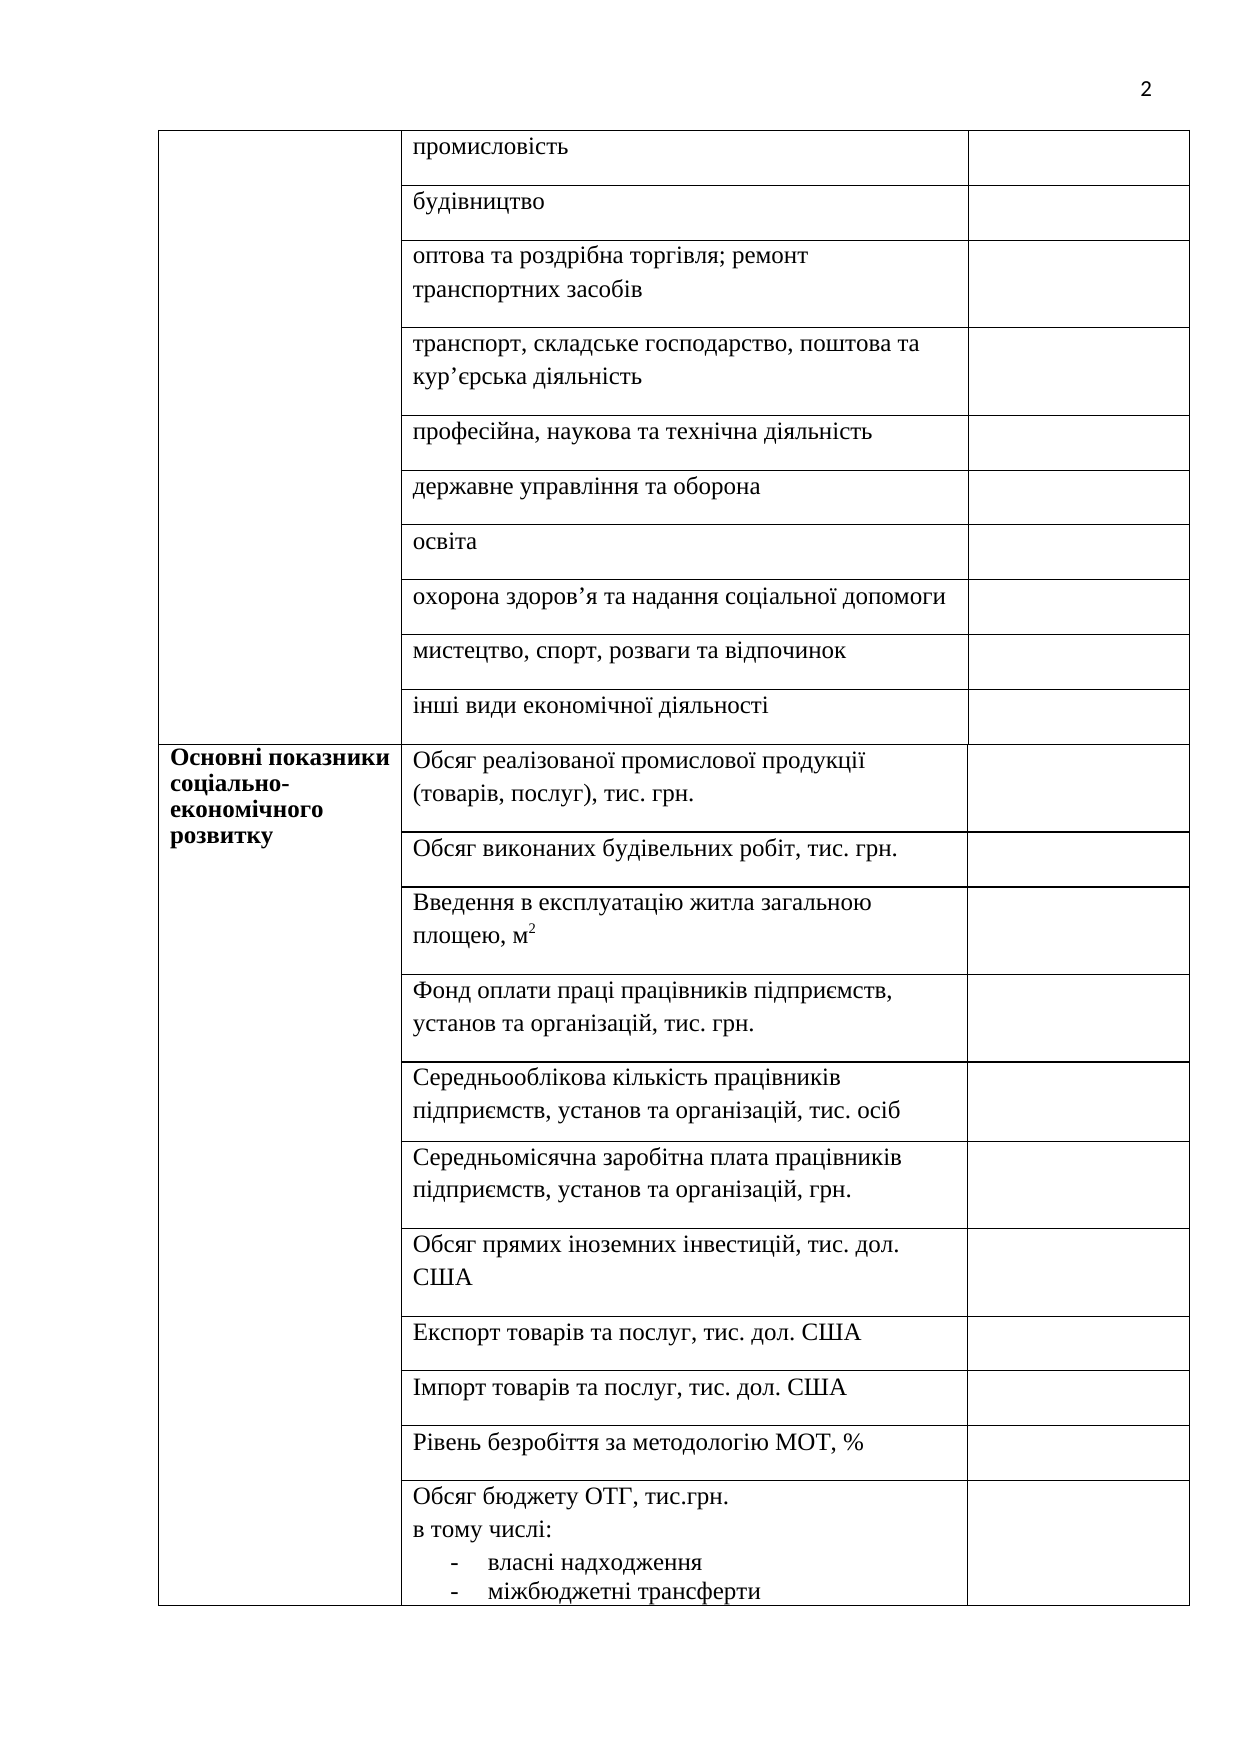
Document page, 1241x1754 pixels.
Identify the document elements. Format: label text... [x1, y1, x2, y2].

table_cell Фонд оплати праці працівників підприємств, установ та організацій, тис. грн. [402, 975, 967, 1061]
table_cell [969, 471, 1189, 524]
table_cell [969, 131, 1189, 185]
table_cell Експорт товарів та послуг, тис. дол. США [402, 1317, 967, 1370]
table_cell оптова та роздрібна торгівля; ремонт транспортних засобів [402, 241, 968, 327]
table_cell Основні показники соціально-економічного розвитку [159, 745, 401, 1605]
table_cell [969, 186, 1189, 239]
table_cell [968, 833, 1189, 886]
table_cell [968, 975, 1189, 1061]
table_cell [968, 888, 1189, 974]
table_cell Середньооблікова кількість працівників підприємств, установ та організацій, тис. осіб [402, 1063, 967, 1141]
table_cell [969, 690, 1189, 744]
table_cell Середньомісячна заробітна плата працівників підприємств, установ та організацій, грн. [402, 1142, 967, 1228]
table_cell Обсяг реалізованої промислової продукції (товарів, послуг), тис. грн. [402, 745, 967, 831]
table_cell [969, 525, 1189, 579]
table_cell [969, 635, 1189, 689]
table_cell [969, 328, 1189, 414]
table_cell [968, 1317, 1189, 1370]
table_cell Обсяг виконаних будівельних робіт, тис. грн. [402, 833, 967, 886]
table_cell будівництво [402, 186, 968, 239]
table_cell охорона здоров’я та надання соціальної допомоги [402, 580, 968, 634]
table_cell [968, 1481, 1189, 1605]
table_cell промисловість [402, 131, 968, 185]
table_cell Введення в експлуатацію житла загальною площею, м2 [402, 888, 967, 974]
table_cell [969, 580, 1189, 634]
table_cell державне управління та оборона [402, 471, 968, 524]
table_cell [969, 241, 1189, 327]
table_cell Обсяг бюджету ОТГ, тис.грн. в тому числі: власні надходження міжбюджетні трансферти [402, 1481, 967, 1605]
table_cell [968, 1142, 1189, 1228]
table_cell [969, 416, 1189, 469]
table_cell професійна, наукова та технічна діяльність [402, 416, 968, 469]
table_cell [968, 1426, 1189, 1480]
table_cell Обсяг прямих іноземних інвестицій, тис. дол. США [402, 1229, 967, 1316]
table_cell [968, 1229, 1189, 1316]
table_cell інші види економічної діяльності [402, 690, 968, 744]
table_cell мистецтво, спорт, розваги та відпочинок [402, 635, 968, 689]
table_cell [968, 1371, 1189, 1425]
table_cell Імпорт товарів та послуг, тис. дол. США [402, 1371, 967, 1425]
table_cell освіта [402, 525, 968, 579]
table_cell [968, 745, 1189, 831]
table_cell Рівень безробіття за методологію МОТ, % [402, 1426, 967, 1480]
table_cell транспорт, складське господарство, поштова та кур’єрська діяльність [402, 328, 968, 414]
table_cell [968, 1063, 1189, 1141]
